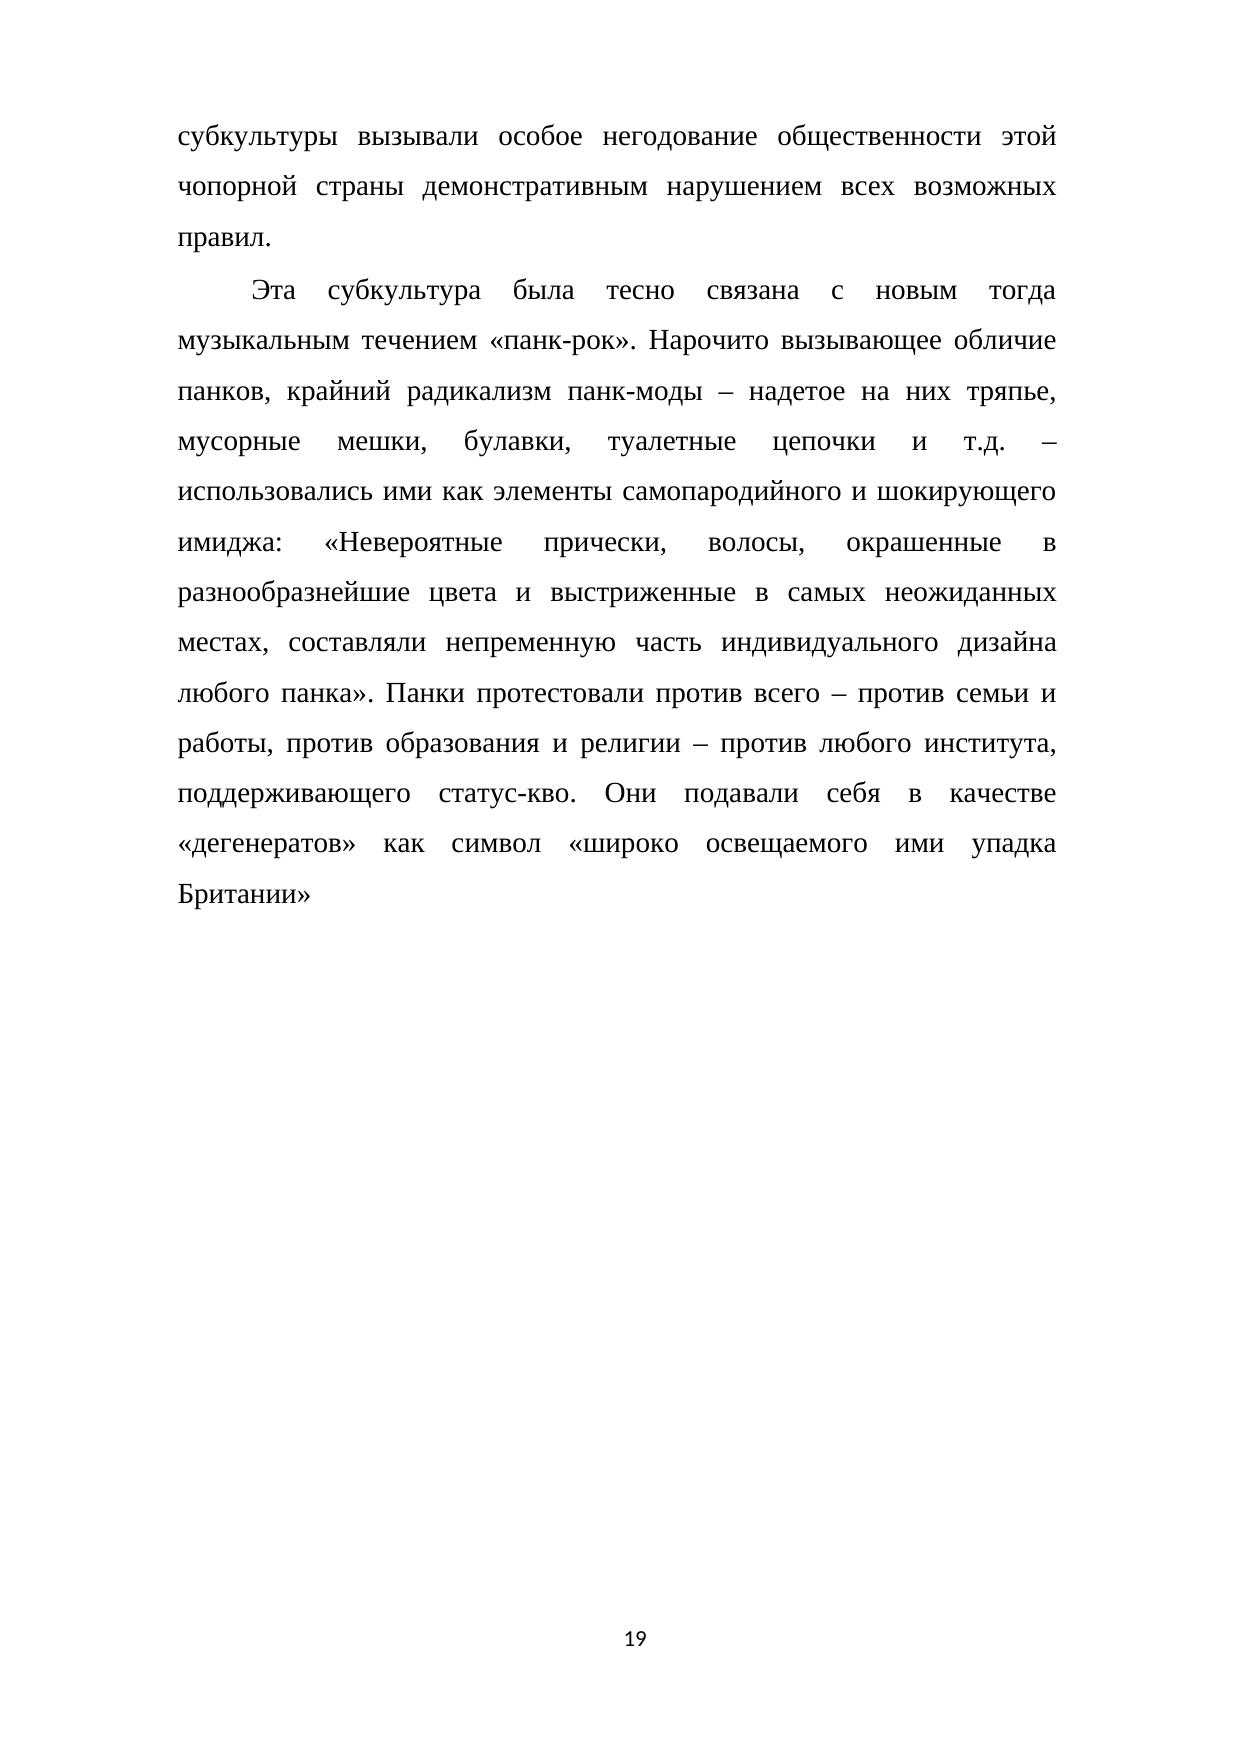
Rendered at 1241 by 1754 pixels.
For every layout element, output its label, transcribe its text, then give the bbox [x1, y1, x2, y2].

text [177, 118, 1057, 252]
text Эта субкультура была тесно связана с новым тогда музыкальным течением «панк-рок». Нарочито вызывающее обличие панков, крайний радикализм панк-моды – надетое на них тряпье, мусорные мешки, булавки, туалетные цепочки и т.д. – использовались ими как элементы самопародийного и шокирующего имиджа: «Невероятные прически, волосы, окрашенные в разнообразнейшие цвета и выстриженные в самых неожиданных местах, составляли непременную часть индивидуального дизайна любого панка». Панки протестовали против всего – против семьи и работы, против образования и религии – против любого института, поддерживающего статус-кво. Они подавали себя в качестве «дегенератов» как символ «широко освещаемого ими упадка Британии» [177, 272, 1057, 909]
